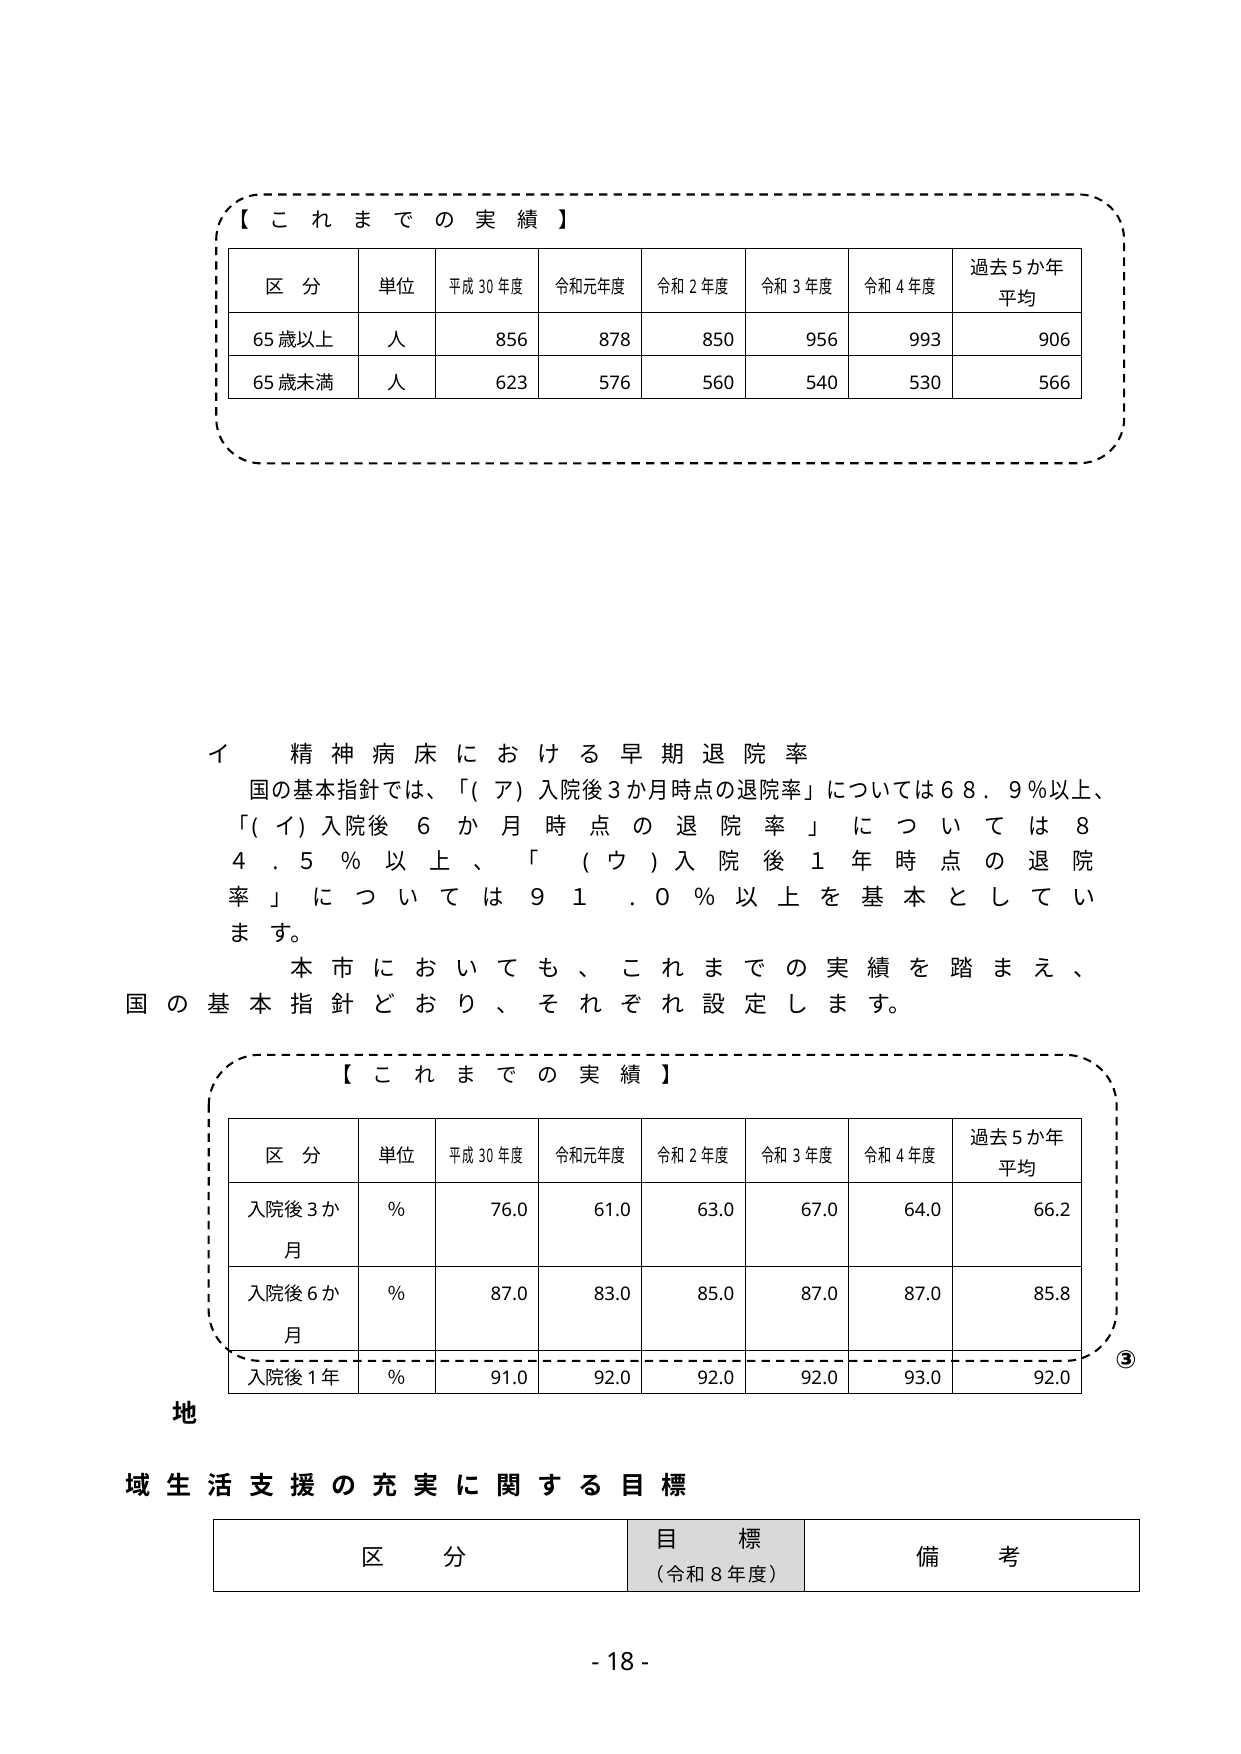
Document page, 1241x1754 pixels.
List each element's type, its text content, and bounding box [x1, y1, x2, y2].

table_cell 入院後3か月 [229, 1183, 358, 1266]
table_cell ％ [359, 1183, 435, 1266]
table_cell 85.0 [642, 1267, 745, 1350]
table_header 令和元年度 [539, 249, 641, 312]
table_cell 560 [642, 356, 745, 398]
table_cell 576 [539, 356, 641, 398]
table_cell 92.0 [746, 1351, 848, 1393]
table_cell 87.0 [746, 1267, 848, 1350]
table_header 令和元年度 [539, 1119, 641, 1182]
table_header 単位 [359, 249, 435, 312]
table_header 令和3年度 [746, 1119, 848, 1182]
text 【これまでの実績】 [125, 201, 1115, 236]
text 国の基本指針では、「(ア)入院後３か月時点の退院率」については６８.９％以上、「(イ)入院後６か月時点の退院率」については８４.５％以上、「(ウ)入院後１年時点の退院率」については９１.０％以上を基本としています。 [218, 771, 1115, 949]
table_header 区 分 [229, 1119, 358, 1182]
table_cell 人 [359, 313, 435, 355]
table_cell 76.0 [436, 1183, 538, 1266]
table_cell 65歳未満 [229, 356, 358, 398]
table_cell ％ [359, 1351, 435, 1393]
table_cell 623 [436, 356, 538, 398]
table_header 備 考 [805, 1520, 1139, 1591]
table_cell 92.0 [539, 1351, 641, 1393]
table_header 平成30年度 [436, 249, 538, 312]
table_header 令和2年度 [642, 1119, 745, 1182]
table_cell 878 [539, 313, 641, 355]
table_header 令和4年度 [849, 249, 952, 312]
table_cell 87.0 [849, 1267, 952, 1350]
table_header 令和2年度 [642, 249, 745, 312]
table_cell 人 [359, 356, 435, 398]
table_cell 540 [746, 356, 848, 398]
table_cell 67.0 [746, 1183, 848, 1266]
text ③ 地域生活支援の充実に関する目標 [125, 1341, 1115, 1519]
text 【これまでの実績】 [125, 1056, 1115, 1091]
table_cell 906 [953, 313, 1081, 355]
table_header 平成30年度 [436, 1119, 538, 1182]
table_cell 856 [436, 313, 538, 355]
table_header 単位 [359, 1119, 435, 1182]
table_cell 64.0 [849, 1183, 952, 1266]
table_header 過去5か年 平均 [953, 1119, 1081, 1182]
table_cell 65歳以上 [229, 313, 358, 355]
table_cell 85.8 [953, 1267, 1081, 1350]
table_header 区 分 [214, 1520, 627, 1591]
table_cell 83.0 [539, 1267, 641, 1350]
table_cell 566 [953, 356, 1081, 398]
table_cell 92.0 [642, 1351, 745, 1393]
table_header 令和4年度 [849, 1119, 952, 1182]
table_cell 530 [849, 356, 952, 398]
table_cell 87.0 [436, 1267, 538, 1350]
text 本市においても、これまでの実績を踏まえ、国の基本指針どおり、それぞれ設定します。 [125, 949, 1115, 1020]
table_header 過去5か年 平均 [953, 249, 1081, 312]
table_cell ％ [359, 1267, 435, 1350]
table_cell 66.2 [953, 1183, 1081, 1266]
table_header 区 分 [229, 249, 358, 312]
table_cell 93.0 [849, 1351, 952, 1393]
table_cell 61.0 [539, 1183, 641, 1266]
table_cell 入院後6か月 [229, 1267, 358, 1350]
table_cell 入院後1年 [229, 1351, 358, 1393]
text イ 精神病床における早期退院率 [125, 735, 1115, 771]
table_header 目 標 （令和８年度） [628, 1520, 804, 1591]
table_cell 850 [642, 313, 745, 355]
table_cell 91.0 [436, 1351, 538, 1393]
table_cell 92.0 [953, 1351, 1081, 1393]
table_header 令和3年度 [746, 249, 848, 312]
table_cell 956 [746, 313, 848, 355]
table_cell 993 [849, 313, 952, 355]
table_cell 63.0 [642, 1183, 745, 1266]
